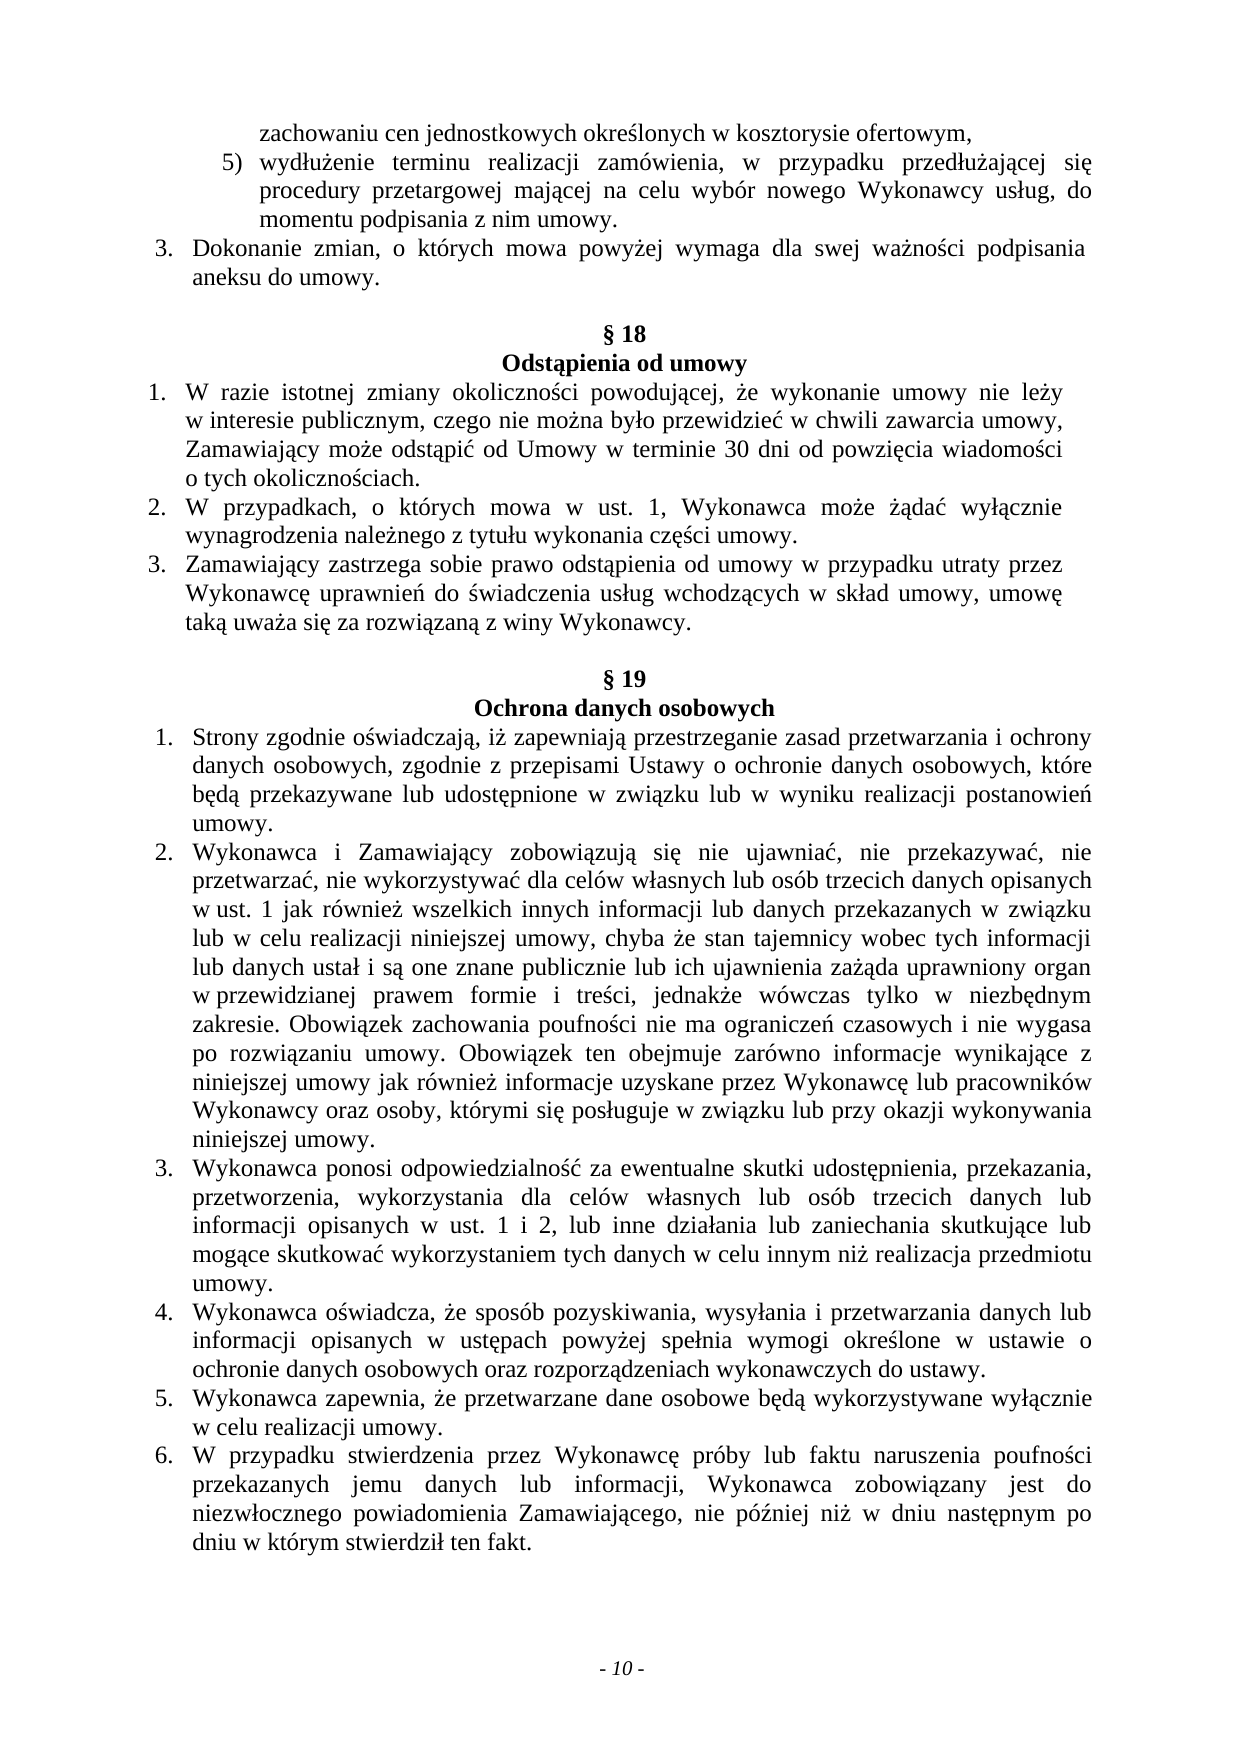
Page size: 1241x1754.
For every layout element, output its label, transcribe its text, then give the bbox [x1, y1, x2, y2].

list Zamawiający zastrzega sobie prawo odstąpienia od umowy w przypadku utraty przez Wykonawcę uprawnień do świadczenia usług wchodzących w skład umowy, umowę taką uważa się za rozwiązaną z winy Wykonawcy. [148, 549, 1063, 636]
list Dokonanie zmian, o których mowa powyżej wymaga dla swej ważności podpisania aneksu do umowy. [154, 233, 1086, 291]
text § 18 [156, 319, 1093, 348]
text Ochrona danych osobowych [156, 693, 1093, 722]
text § 19 [156, 664, 1093, 693]
list Strony zgodnie oświadczają, iż zapewniają przestrzeganie zasad przetwarzania i ochrony danych osobowych, zgodnie z przepisami Ustawy o ochronie danych osobowych, które będą przekazywane lub udostępnione w związku lub w wyniku realizacji postanowień umowy. [154, 722, 1093, 837]
text Odstąpienia od umowy [156, 348, 1093, 377]
list W przypadkach, o których mowa w ust. 1, Wykonawca może żądać wyłącznie wynagrodzenia należnego z tytułu wykonania części umowy. [148, 492, 1063, 549]
list W razie istotnej zmiany okoliczności powodującej, że wykonanie umowy nie leży w interesie publicznym, czego nie można było przewidzieć w chwili zawarcia umowy, Zamawiający może odstąpić od Umowy w terminie 30 dni od powzięcia wiadomości o tych okolicznościach. [148, 377, 1063, 492]
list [222, 118, 1093, 147]
list Wykonawca zapewnia, że przetwarzane dane osobowe będą wykorzystywane wyłącznie w celu realizacji umowy. [154, 1383, 1093, 1441]
list Wykonawca oświadcza, że sposób pozyskiwania, wysyłania i przetwarzania danych lub informacji opisanych w ustępach powyżej spełnia wymogi określone w ustawie o ochronie danych osobowych oraz rozporządzeniach wykonawczych do ustawy. [154, 1297, 1093, 1383]
list Wykonawca i Zamawiający zobowiązują się nie ujawniać, nie przekazywać, nie przetwarzać, nie wykorzystywać dla celów własnych lub osób trzecich danych opisanych w ust. 1 jak również wszelkich innych informacji lub danych przekazanych w związku lub w celu realizacji niniejszej umowy, chyba że stan tajemnicy wobec tych informacji lub danych ustał i są one znane publicznie lub ich ujawnienia zażąda uprawniony organ w przewidzianej prawem formie i treści, jednakże wówczas tylko w niezbędnym zakresie. Obowiązek zachowania poufności nie ma ograniczeń czasowych i nie wygasa po rozwiązaniu umowy. Obowiązek ten obejmuje zarówno informacje wynikające z niniejszej umowy jak również informacje uzyskane przez Wykonawcę lub pracowników Wykonawcy oraz osoby, którymi się posługuje w związku lub przy okazji wykonywania niniejszej umowy. [154, 837, 1093, 1153]
list Wykonawca ponosi odpowiedzialność za ewentualne skutki udostępnienia, przekazania, przetworzenia, wykorzystania dla celów własnych lub osób trzecich danych lub informacji opisanych w ust. 1 i 2, lub inne działania lub zaniechania skutkujące lub mogące skutkować wykorzystaniem tych danych w celu innym niż realizacja przedmiotu umowy. [154, 1153, 1093, 1297]
list wydłużenie terminu realizacji zamówienia, w przypadku przedłużającej się procedury przetargowej mającej na celu wybór nowego Wykonawcy usług, do momentu podpisania z nim umowy. [222, 147, 1093, 233]
list W przypadku stwierdzenia przez Wykonawcę próby lub faktu naruszenia poufności przekazanych jemu danych lub informacji, Wykonawca zobowiązany jest do niezwłocznego powiadomienia Zamawiającego, nie później niż w dniu następnym po dniu w którym stwierdził ten fakt. [154, 1441, 1093, 1556]
